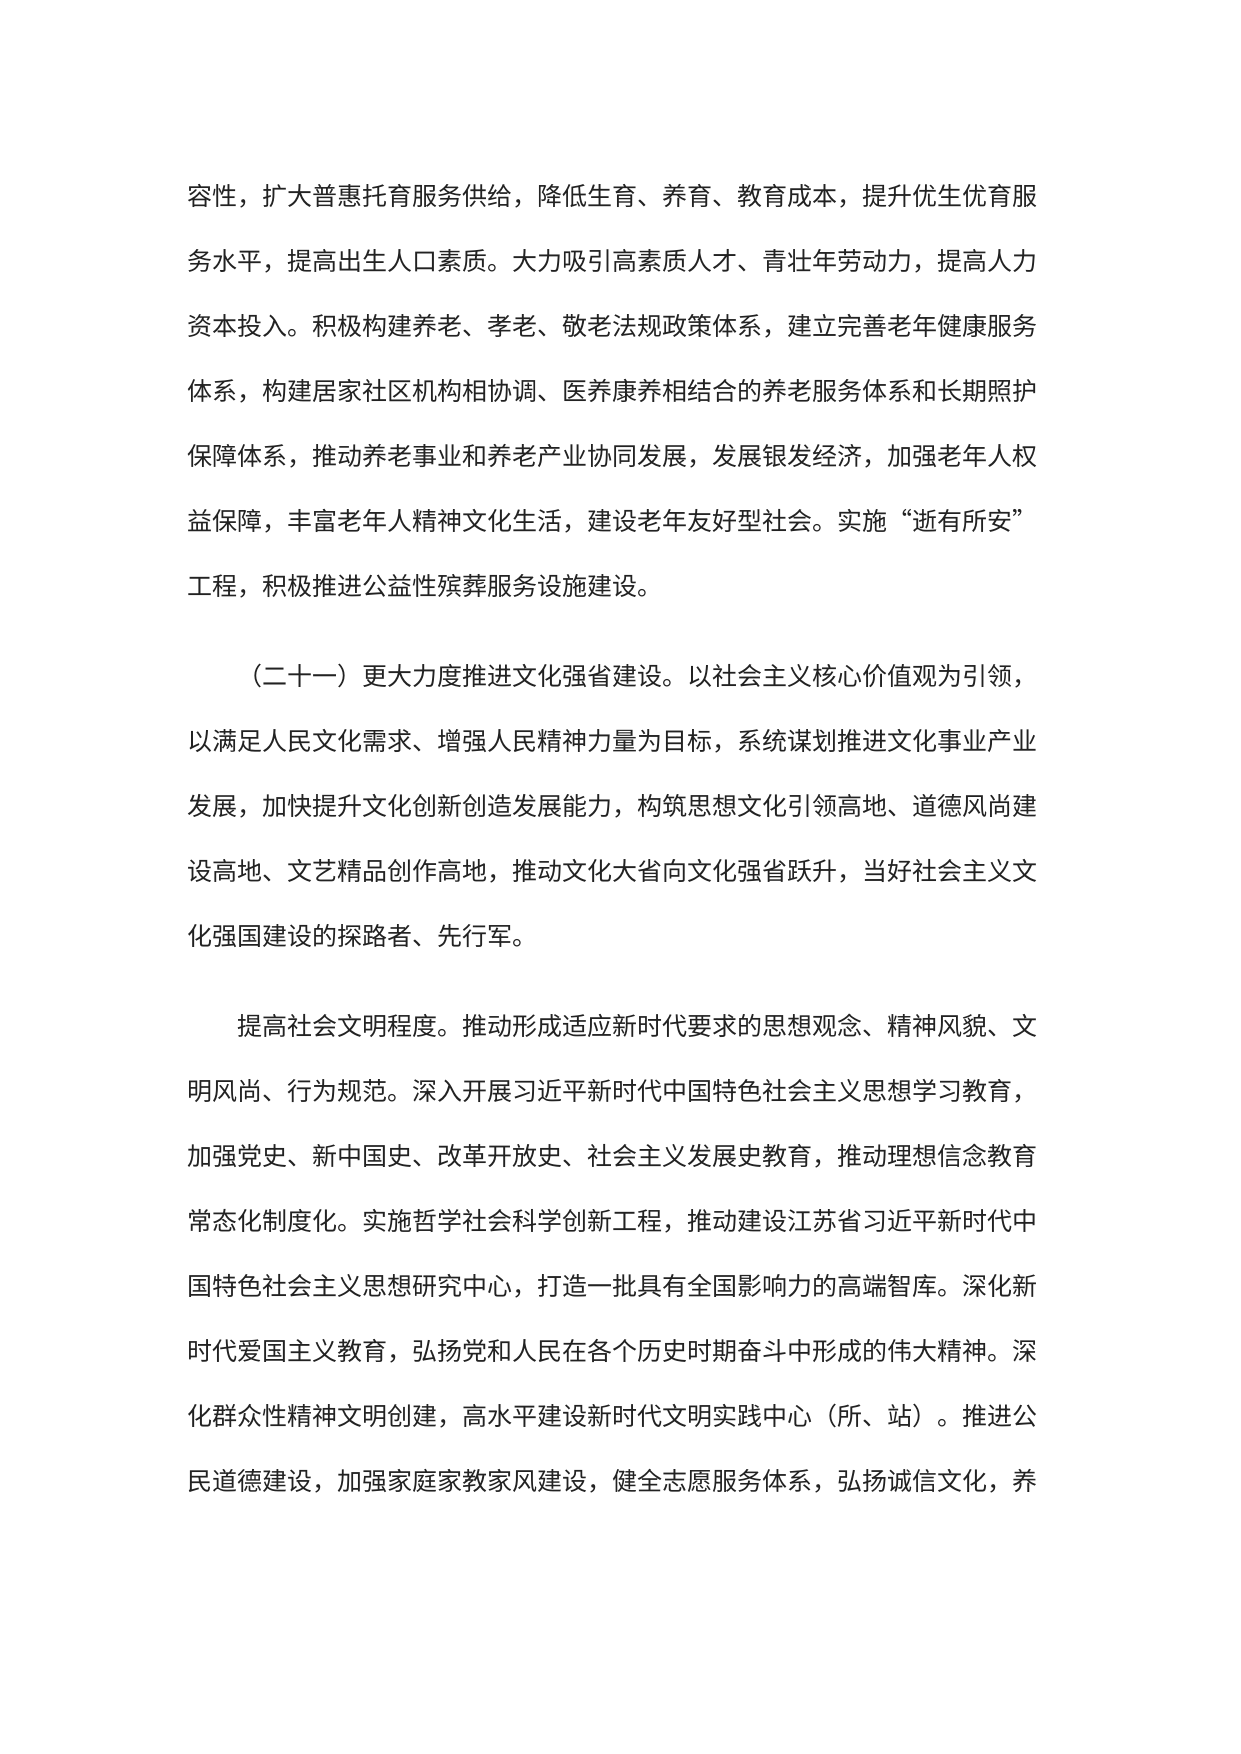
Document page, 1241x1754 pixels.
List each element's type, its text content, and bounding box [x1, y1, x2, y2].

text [187, 162, 1053, 617]
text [187, 992, 1053, 1512]
text （二十一）更大力度推进文化强省建设。以社会主义核心价值观为引领，以满足人民文化需求、增强人民精神力量为目标，系统谋划推进文化事业产业发展，加快提升文化创新创造发展能力，构筑思想文化引领高地、道德风尚建设高地、文艺精品创作高地，推动文化大省向文化强省跃升，当好社会主义文化强国建设的探路者、先行军。 [187, 642, 1053, 967]
